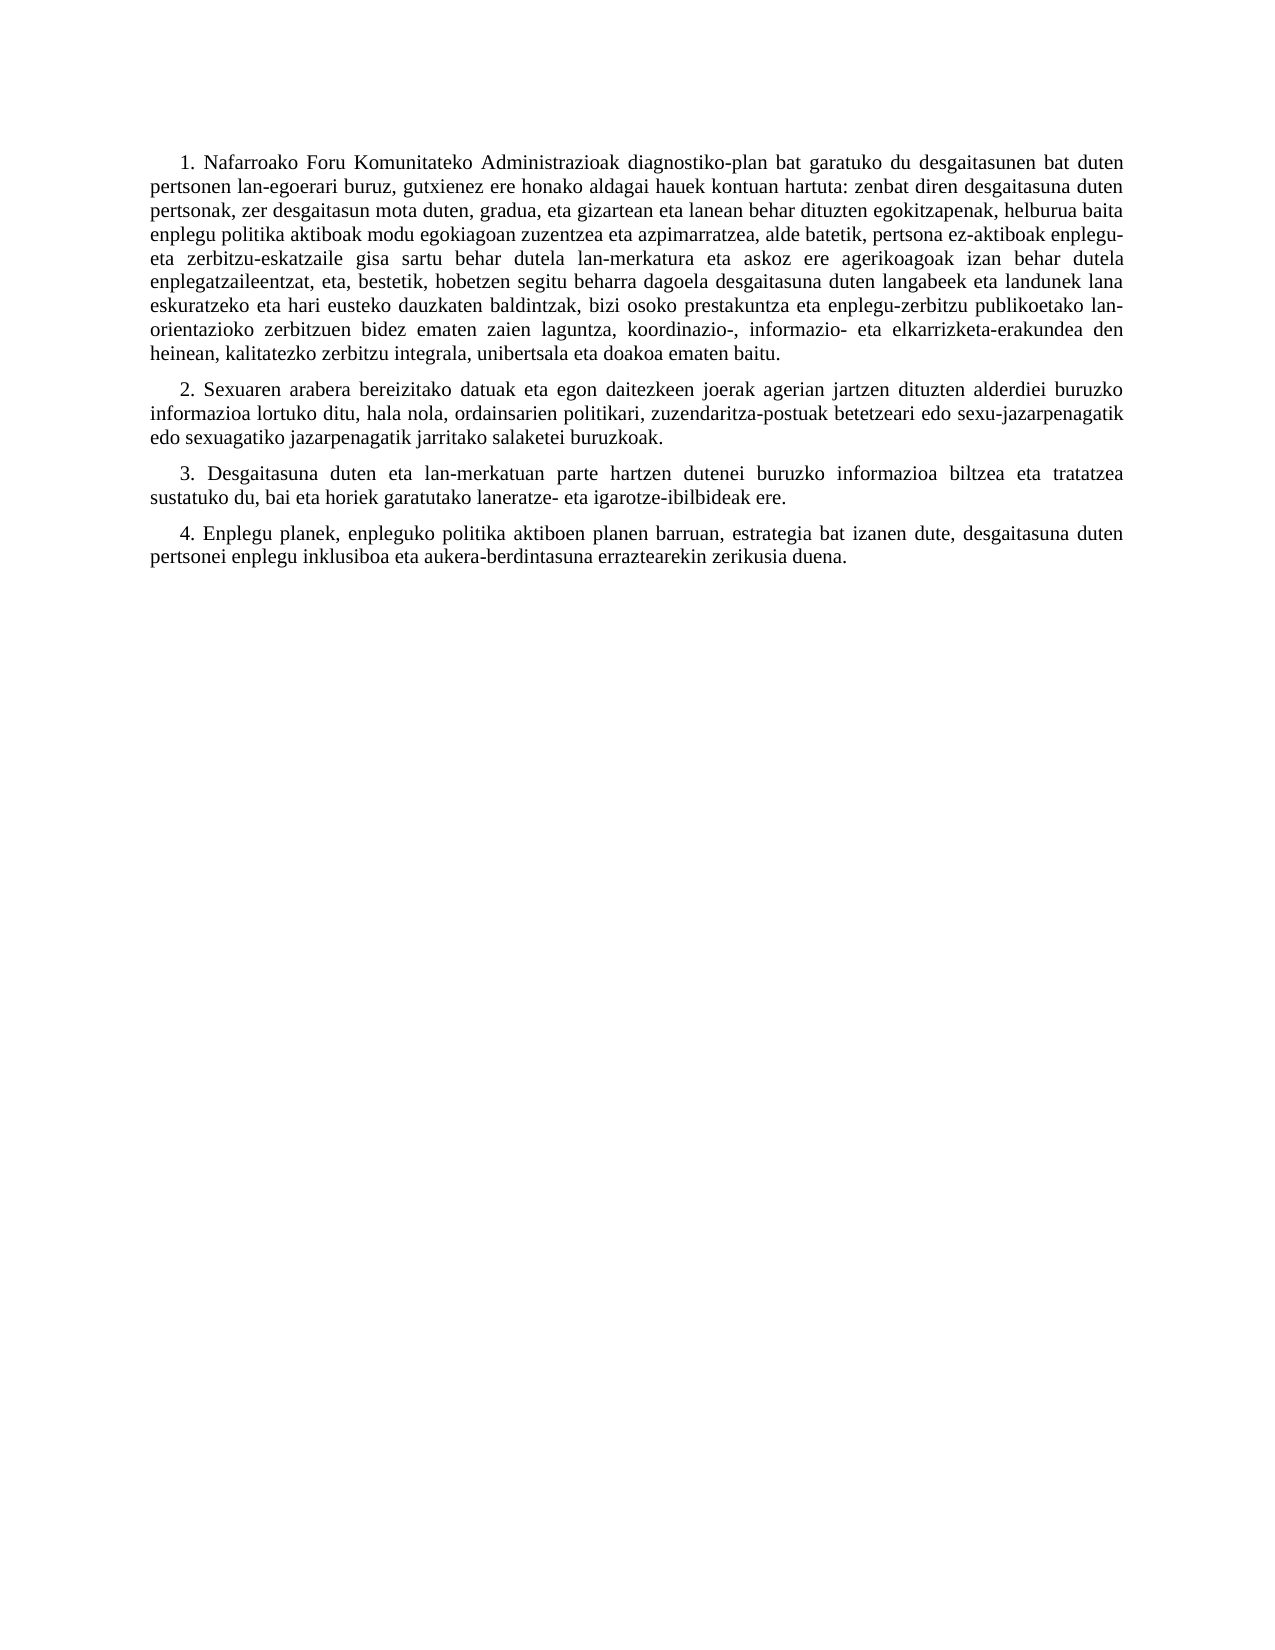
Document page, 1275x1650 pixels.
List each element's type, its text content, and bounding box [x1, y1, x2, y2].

text 4. Enplegu planek, enpleguko politika aktiboen planen barruan, estrategia bat izanen dute, desgaitasuna duten pertsonei enplegu inklusiboa eta aukera-berdintasuna erraztearekin zerikusia duena. [150, 521, 1125, 569]
text 3. Desgaitasuna duten eta lan-merkatuan parte hartzen dutenei buruzko informazioa biltzea eta tratatzea sustatuko du, bai eta horiek garatutako laneratze- eta igarotze-ibilbideak ere. [150, 461, 1125, 509]
text 1. Nafarroako Foru Komunitateko Administrazioak diagnostiko-plan bat garatuko du desgaitasunen bat duten pertsonen lan-egoerari buruz, gutxienez ere honako aldagai hauek kontuan hartuta: zenbat diren desgaitasuna duten pertsonak, zer desgaitasun mota duten, gradua, eta gizartean eta lanean behar dituzten egokitzapenak, helburua baita enplegu politika aktiboak modu egokiagoan zuzentzea eta azpimarratzea, alde batetik, pertsona ez-aktiboak enplegu- eta zerbitzu-eskatzaile gisa sartu behar dutela lan-merkatura eta askoz ere agerikoagoak izan behar dutela enplegatzaileentzat, eta, bestetik, hobetzen segitu beharra dagoela desgaitasuna duten langabeek eta landunek lana eskuratzeko eta hari eusteko dauzkaten baldintzak, bizi osoko prestakuntza eta enplegu-zerbitzu publikoetako lan-orientazioko zerbitzuen bidez ematen zaien laguntza, koordinazio-, informazio- eta elkarrizketa-erakundea den heinean, kalitatezko zerbitzu integrala, unibertsala eta doakoa ematen baitu. [150, 150, 1125, 366]
text 2. Sexuaren arabera bereizitako datuak eta egon daitezkeen joerak agerian jartzen dituzten alderdiei buruzko informazioa lortuko ditu, hala nola, ordainsarien politikari, zuzendaritza-postuak betetzeari edo sexu-jazarpenagatik edo sexuagatiko jazarpenagatik jarritako salaketei buruzkoak. [150, 377, 1125, 449]
